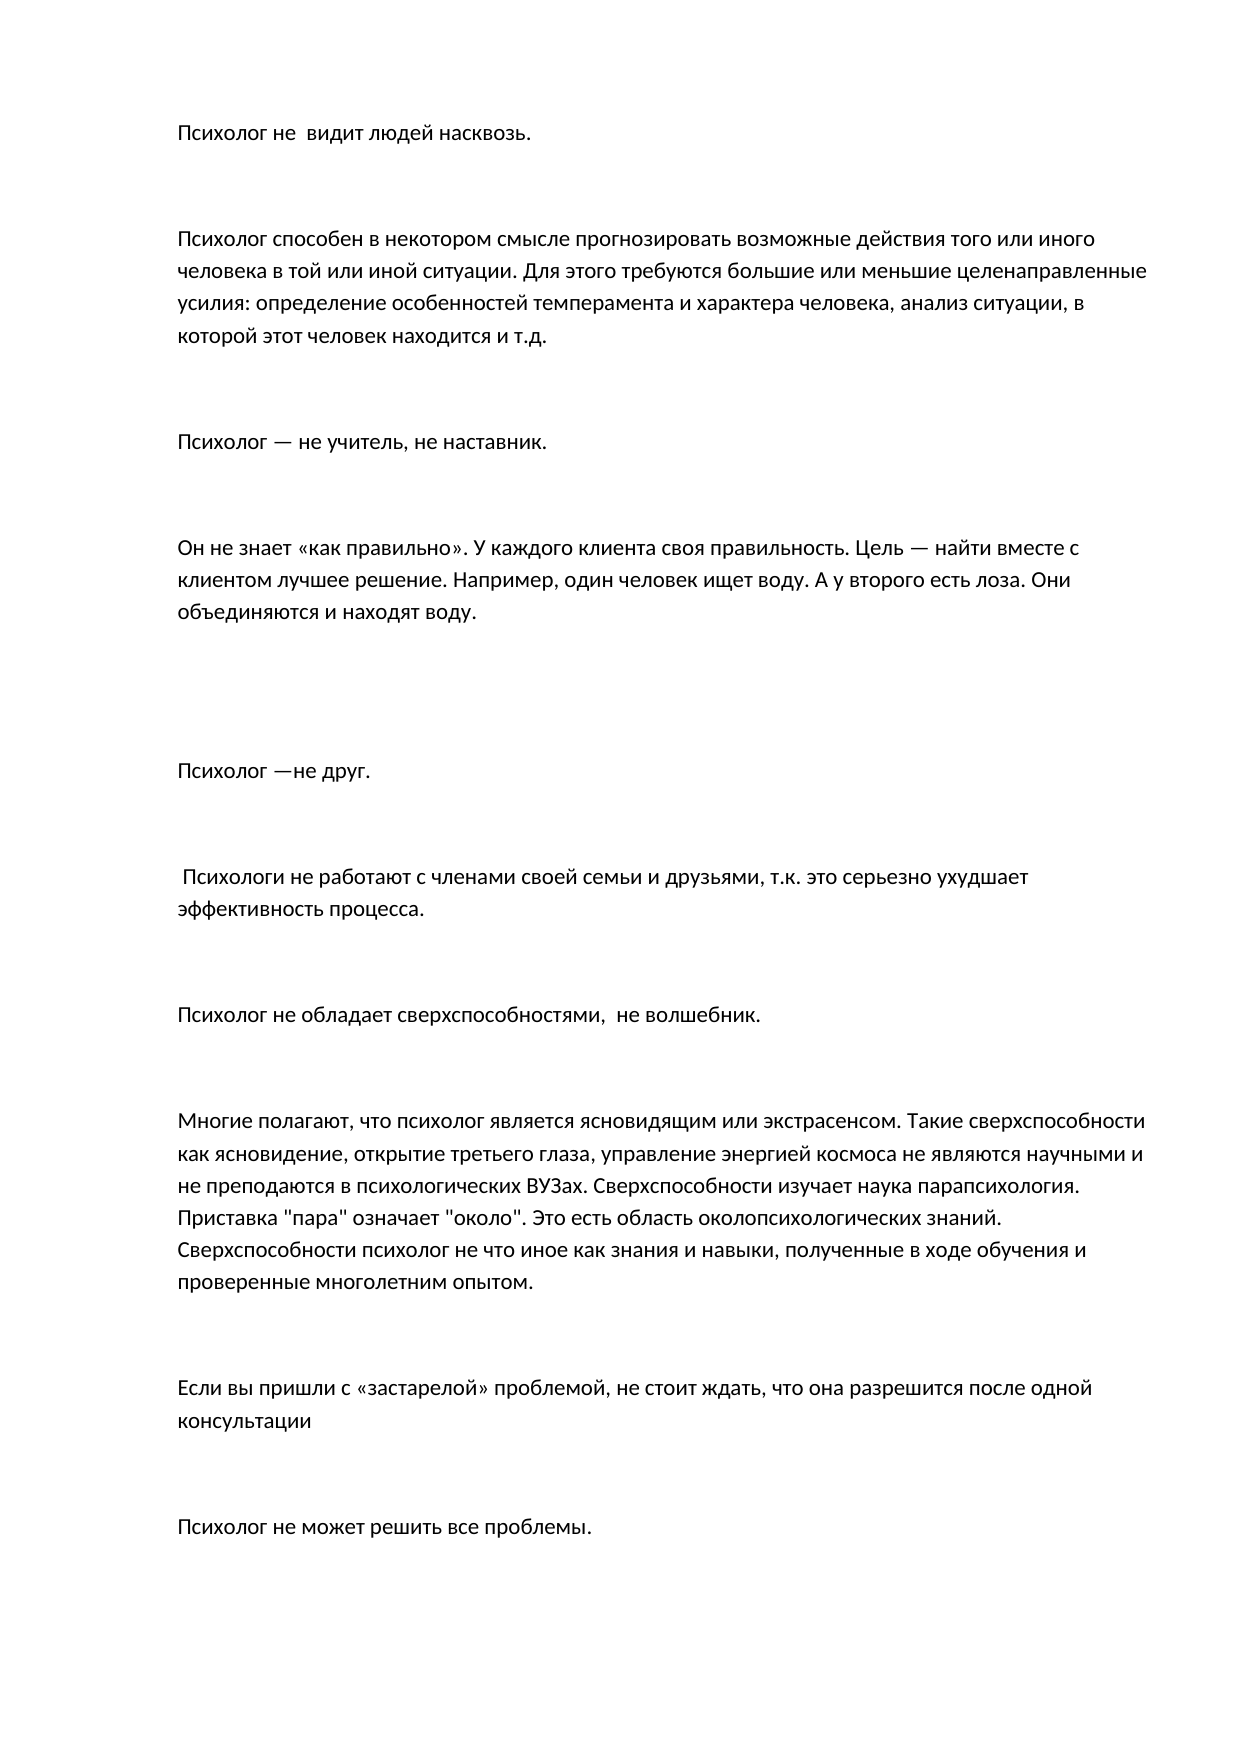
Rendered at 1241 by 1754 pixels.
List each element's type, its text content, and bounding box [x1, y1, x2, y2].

text Психолог —не друг. [177, 756, 1152, 784]
text Психолог не может решить все проблемы. [177, 1512, 1152, 1540]
text Психолог не видит людей насквозь. [177, 118, 1152, 146]
text Он не знает «как правильно». У каждого клиента своя правильность. Цель — найти вместе с клиентом лучшее решение. Например, один человек ищет воду. А у второго есть лоза. Они объединяются и находят воду. [177, 533, 1152, 625]
text Психолог способен в некотором смысле прогнозировать возможные действия того или иного человека в той или иной ситуации. Для этого требуются большие или меньшие целенаправленные усилия: определение особенностей темперамента и характера человека, анализ ситуации, в которой этот человек находится и т.д. [177, 224, 1152, 349]
text Многие полагают, что психолог является ясновидящим или экстрасенсом. Такие сверхспособности как ясновидение, открытие третьего глаза, управление энергией космоса не являются научными и не преподаются в психологических ВУЗах. Сверхспособности изучает наука парапсихология. Приставка "пара" означает "около". Это есть область околопсихологических знаний. Сверхспособности психолог не что иное как знания и навыки, полученные в ходе обучения и проверенные многолетним опытом. [177, 1107, 1152, 1296]
text Психологи не работают с членами своей семьи и друзьями, т.к. это серьезно ухудшает эффективность процесса. [177, 862, 1152, 922]
text Психолог не обладает сверхспособностями, не волшебник. [177, 1001, 1152, 1028]
text Психолог — не учитель, не наставник. [177, 427, 1152, 455]
text Если вы пришли с «застарелой» проблемой, не стоит ждать, что она разрешится после одной консультации [177, 1373, 1152, 1434]
